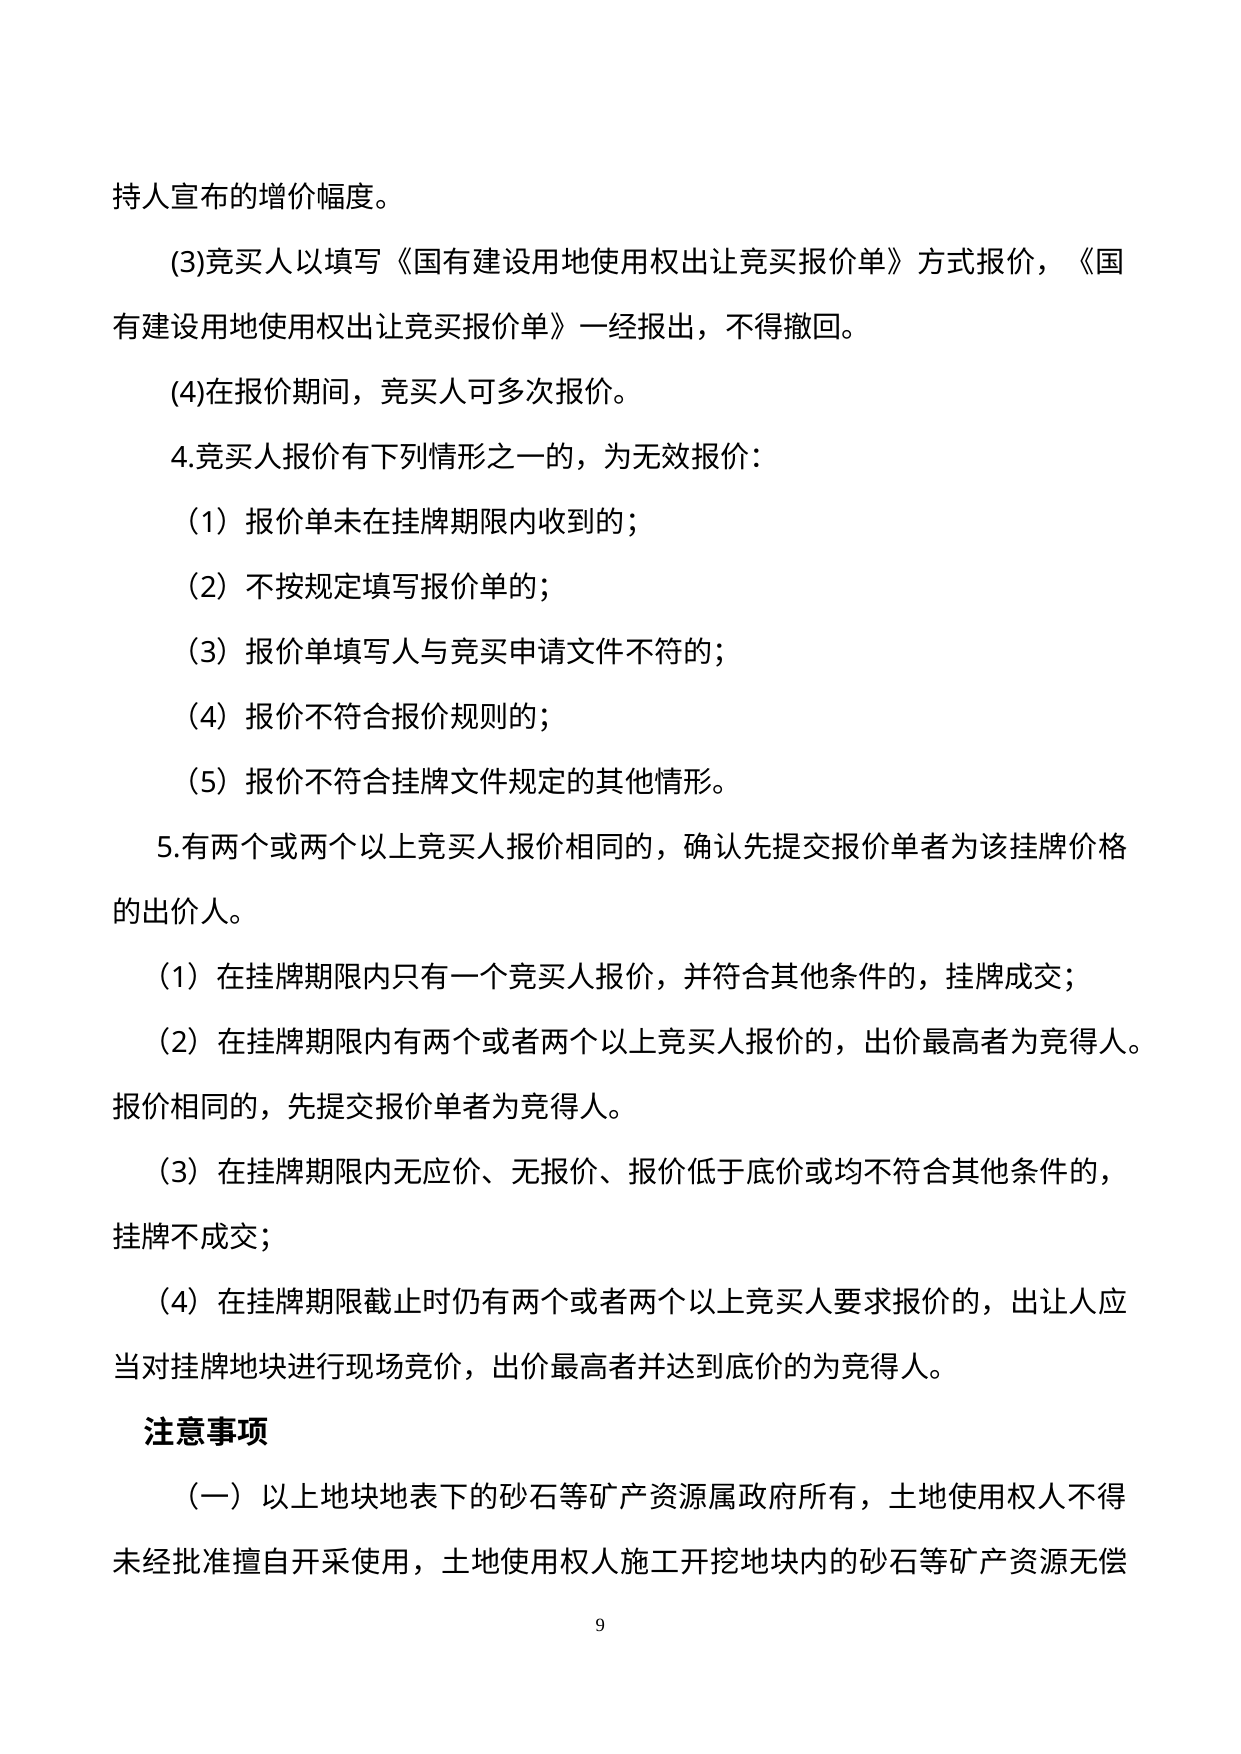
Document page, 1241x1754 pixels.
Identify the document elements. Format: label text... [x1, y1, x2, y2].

text (4)在报价期间，竞买人可多次报价。 [112, 357, 1128, 422]
text (3)竞买人以填写《国有建设用地使用权出让竞买报价单》方式报价，《国有建设用地使用权出让竞买报价单》一经报出，不得撤回。 [112, 227, 1128, 357]
text （4）报价不符合报价规则的； [112, 682, 1128, 747]
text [112, 162, 1128, 227]
text （1）在挂牌期限内只有一个竞买人报价，并符合其他条件的，挂牌成交； [112, 942, 1128, 1007]
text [112, 1462, 1128, 1592]
text （3）在挂牌期限内无应价、无报价、报价低于底价或均不符合其他条件的，挂牌不成交； [112, 1137, 1128, 1267]
text （1）报价单未在挂牌期限内收到的； [112, 487, 1128, 552]
text （4）在挂牌期限截止时仍有两个或者两个以上竞买人要求报价的，出让人应当对挂牌地块进行现场竞价，出价最高者并达到底价的为竞得人。 [112, 1267, 1128, 1397]
text 5.有两个或两个以上竞买人报价相同的，确认先提交报价单者为该挂牌价格的出价人。 [112, 812, 1128, 942]
text 注意事项 [112, 1397, 1128, 1462]
text （2）在挂牌期限内有两个或者两个以上竞买人报价的，出价最高者为竞得人。报价相同的，先提交报价单者为竞得人。 [112, 1007, 1128, 1137]
text （2）不按规定填写报价单的； [112, 552, 1128, 617]
text （3）报价单填写人与竞买申请文件不符的； [112, 617, 1128, 682]
text 4.竞买人报价有下列情形之一的，为无效报价： [112, 422, 1128, 487]
text （5）报价不符合挂牌文件规定的其他情形。 [112, 747, 1128, 812]
